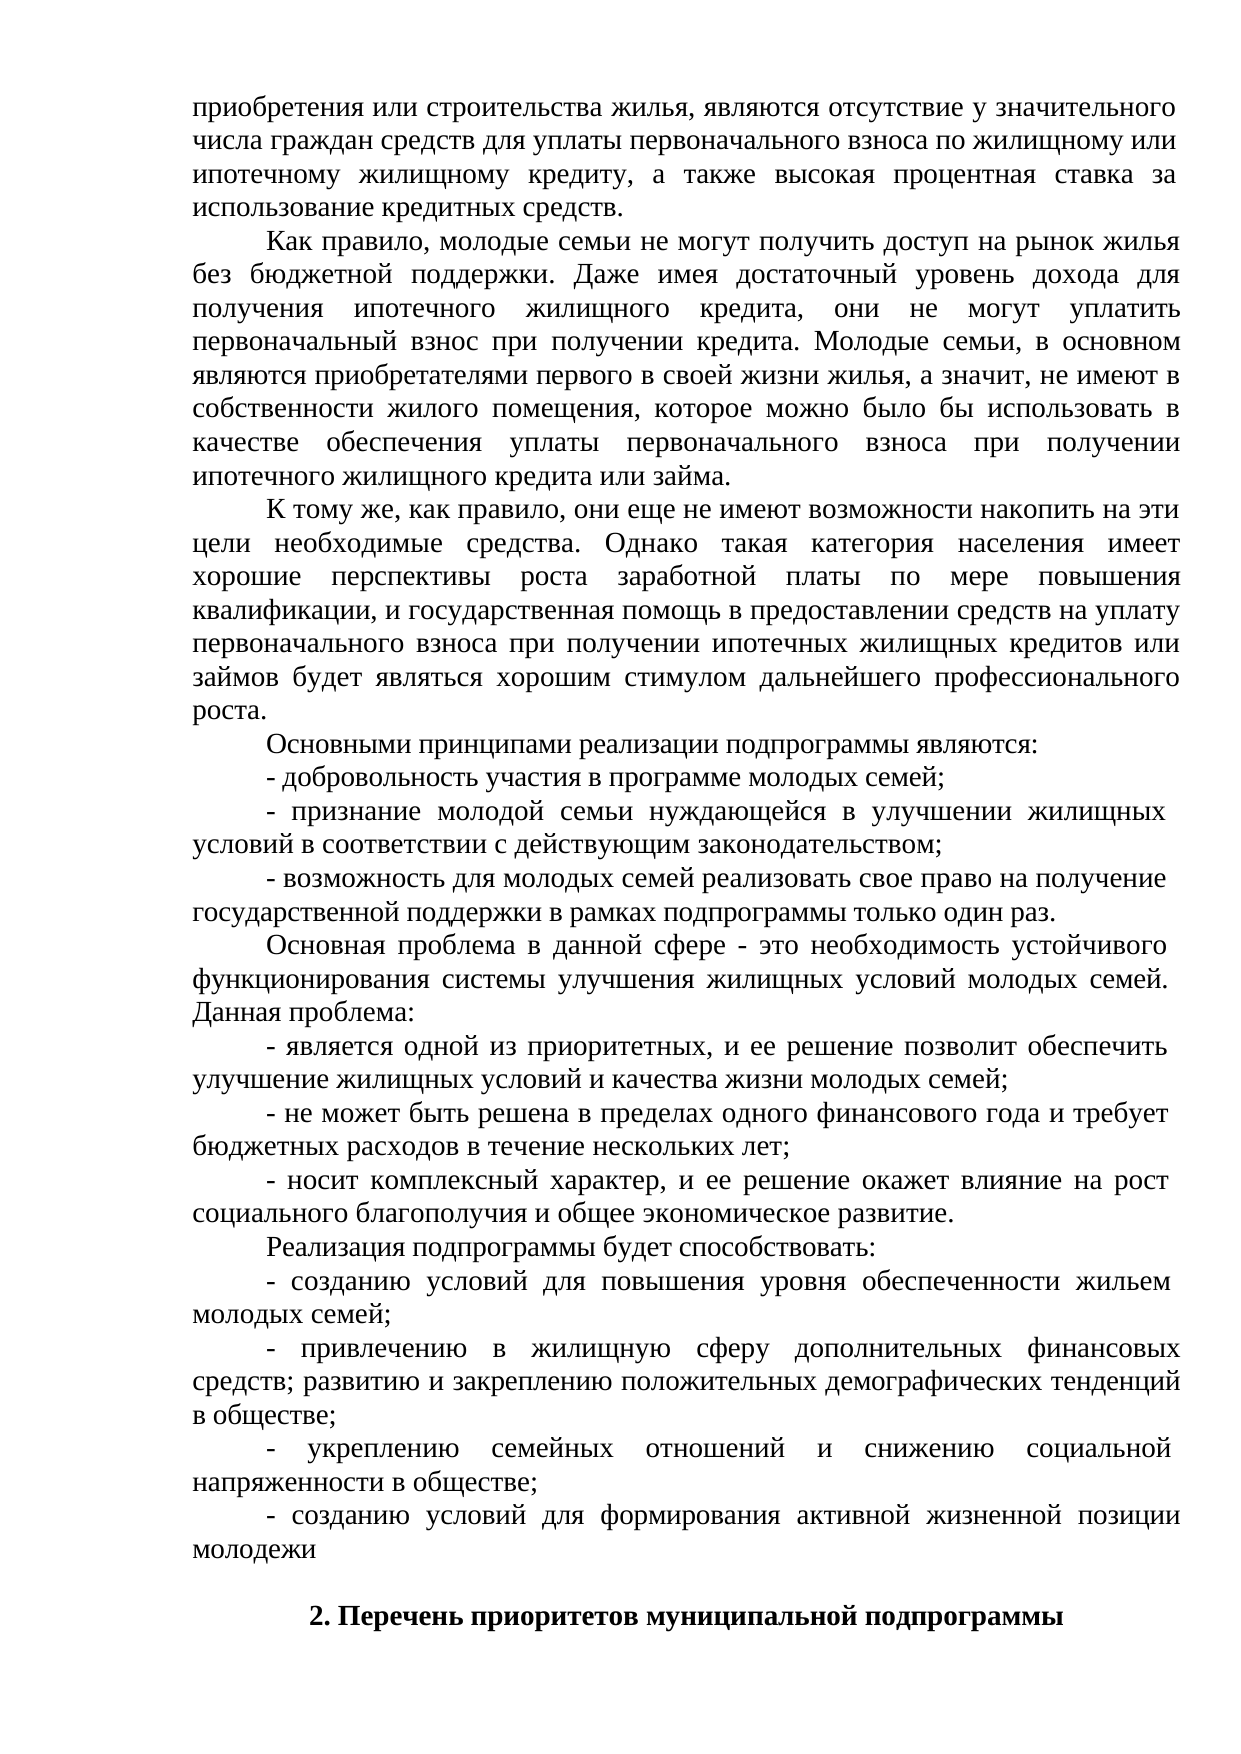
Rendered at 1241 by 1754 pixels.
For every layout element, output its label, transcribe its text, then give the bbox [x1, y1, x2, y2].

text Основными принципами реализации подпрограммы являются: [192, 726, 1181, 759]
text - признание молодой семьи нуждающейся в улучшении жилищных условий в соответствии с действующим законодательством; [192, 793, 1167, 860]
text 2. Перечень приоритетов муниципальной подпрограммы [192, 1598, 1181, 1632]
text - привлечению в жилищную сферу дополнительных финансовых средств; развитию и закреплению положительных демографических тенденций в обществе; [192, 1330, 1181, 1430]
text Реализация подпрограммы будет способствовать: [192, 1229, 1181, 1263]
text - носит комплексный характер, и ее решение окажет влияние на рост социального благополучия и общее экономическое развитие. [192, 1162, 1171, 1229]
text Как правило, молодые семьи не могут получить доступ на рынок жилья без бюджетной поддержки. Даже имея достаточный уровень дохода для получения ипотечного жилищного кредита, они не могут уплатить первоначальный взнос при получении кредита. Молодые семьи, в основном являются приобретателями первого в своей жизни жилья, а значит, не имеют в собственности жилого помещения, которое можно было бы использовать в качестве обеспечения уплаты первоначального взноса при получении ипотечного жилищного кредита или займа. [192, 223, 1181, 491]
text - укреплению семейных отношений и снижению социальной напряженности в обществе; [192, 1430, 1173, 1497]
text - созданию условий для формирования активной жизненной позиции молодежи [192, 1497, 1181, 1564]
text - добровольность участия в программе молодых семей; [192, 759, 1181, 793]
text К тому же, как правило, они еще не имеют возможности накопить на эти цели необходимые средства. Однако такая категория населения имеет хорошие перспективы роста заработной платы по мере повышения квалификации, и государственная помощь в предоставлении средств на уплату первоначального взноса при получении ипотечных жилищных кредитов или займов будет являться хорошим стимулом дальнейшего профессионального роста. [192, 491, 1181, 726]
text Основная проблема в данной сфере - это необходимость устойчивого функционирования системы улучшения жилищных условий молодых семей. Данная проблема: [192, 927, 1168, 1028]
text - не может быть решена в пределах одного финансового года и требует бюджетных расходов в течение нескольких лет; [192, 1095, 1170, 1162]
text - созданию условий для повышения уровня обеспеченности жильем молодых семей; [192, 1263, 1172, 1330]
text - возможность для молодых семей реализовать свое право на получение государственной поддержки в рамках подпрограммы только один раз. [192, 860, 1168, 927]
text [192, 89, 1177, 223]
text - является одной из приоритетных, и ее решение позволит обеспечить улучшение жилищных условий и качества жизни молодых семей; [192, 1028, 1169, 1095]
